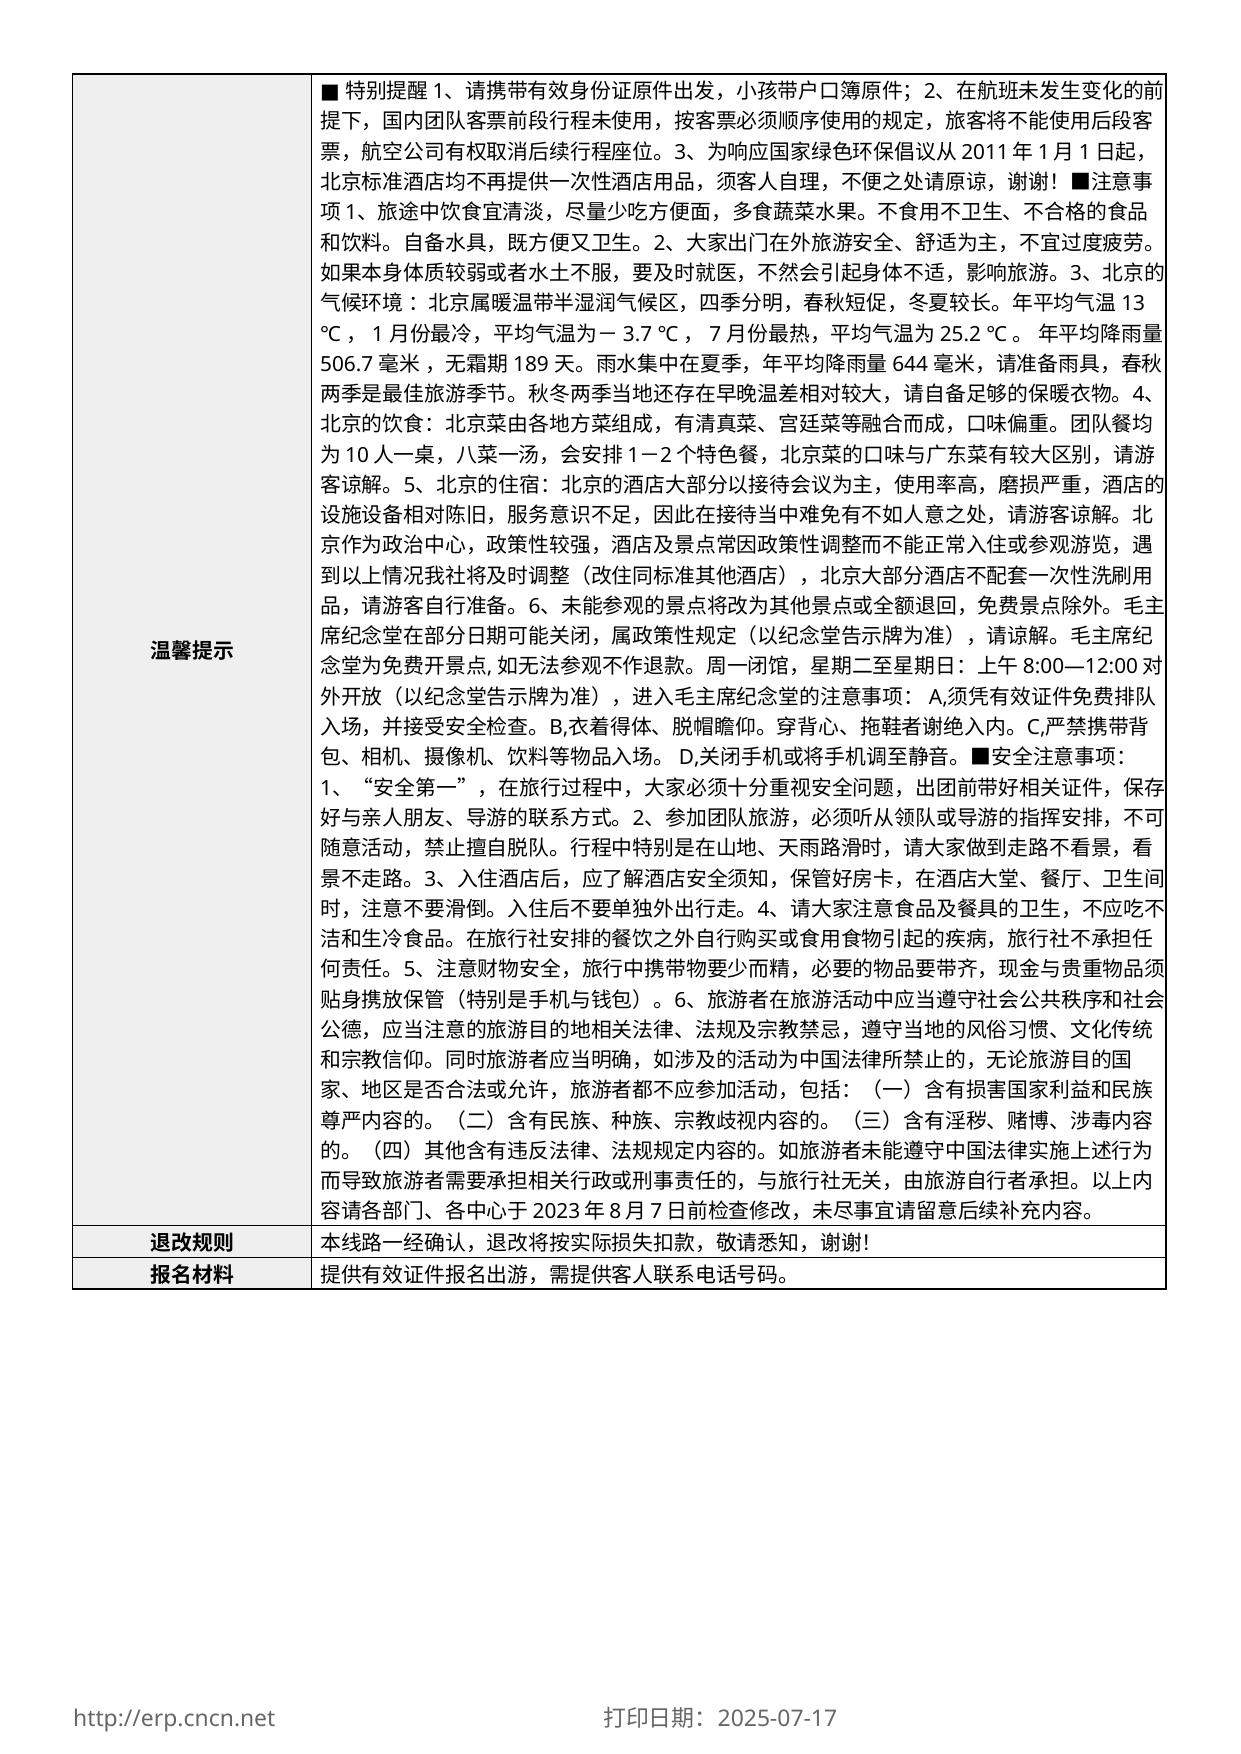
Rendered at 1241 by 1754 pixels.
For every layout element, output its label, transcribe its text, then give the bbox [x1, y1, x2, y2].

table_cell ■ 特别提醒 [312, 75, 1165, 1225]
table_cell 本线路一经确认，退改将按实际损失扣款，敬请悉知，谢谢！ [312, 1226, 1165, 1257]
table_cell 退改规则 [73, 1226, 311, 1257]
table_cell 报名材料 [73, 1258, 311, 1288]
table_cell 提供有效证件报名出游，需提供客人联系电话号码。 [312, 1258, 1165, 1288]
table_cell 温馨提示 [73, 75, 311, 1225]
